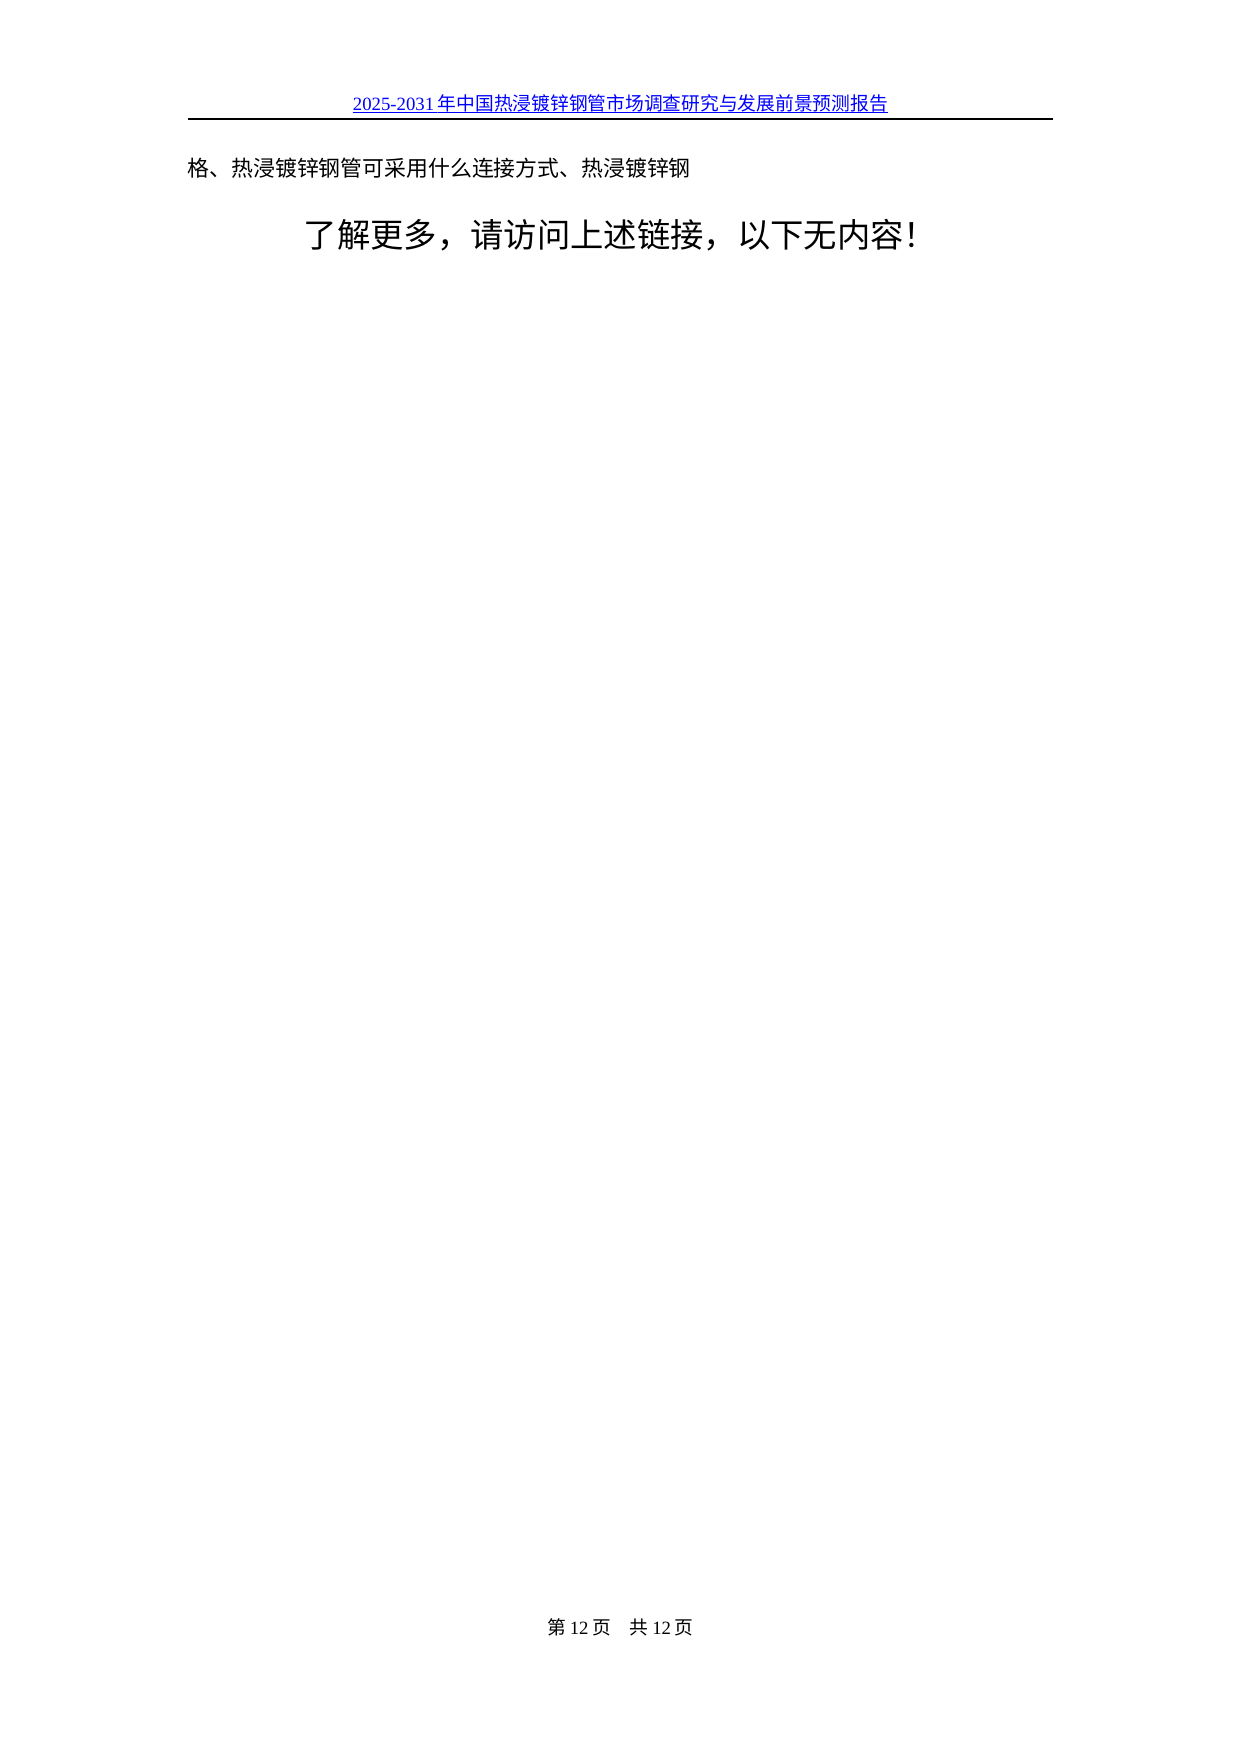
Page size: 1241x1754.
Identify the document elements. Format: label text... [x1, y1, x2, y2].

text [187, 150, 1053, 183]
title 了解更多，请访问上述链接，以下无内容！ [187, 200, 1053, 265]
